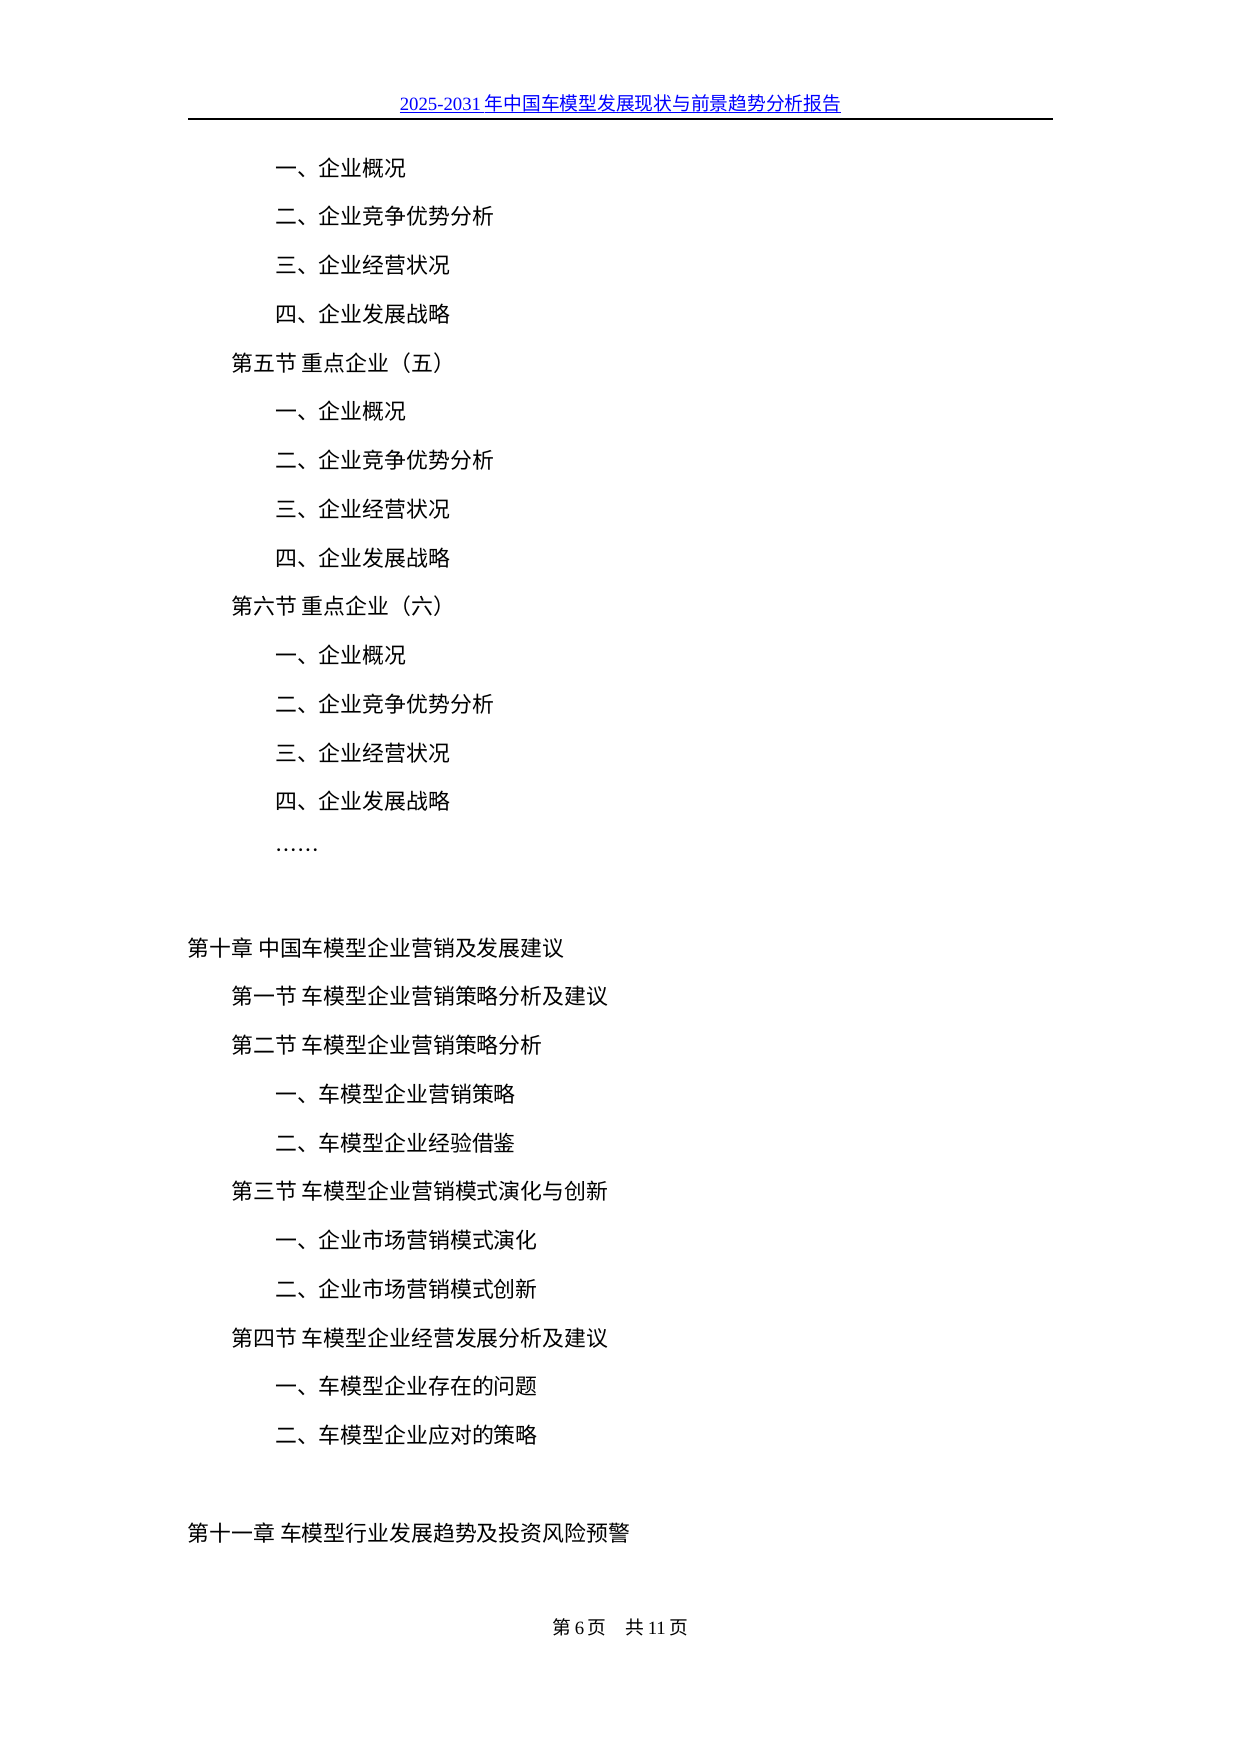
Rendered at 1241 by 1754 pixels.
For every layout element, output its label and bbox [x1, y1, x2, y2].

text [187, 150, 1053, 1548]
